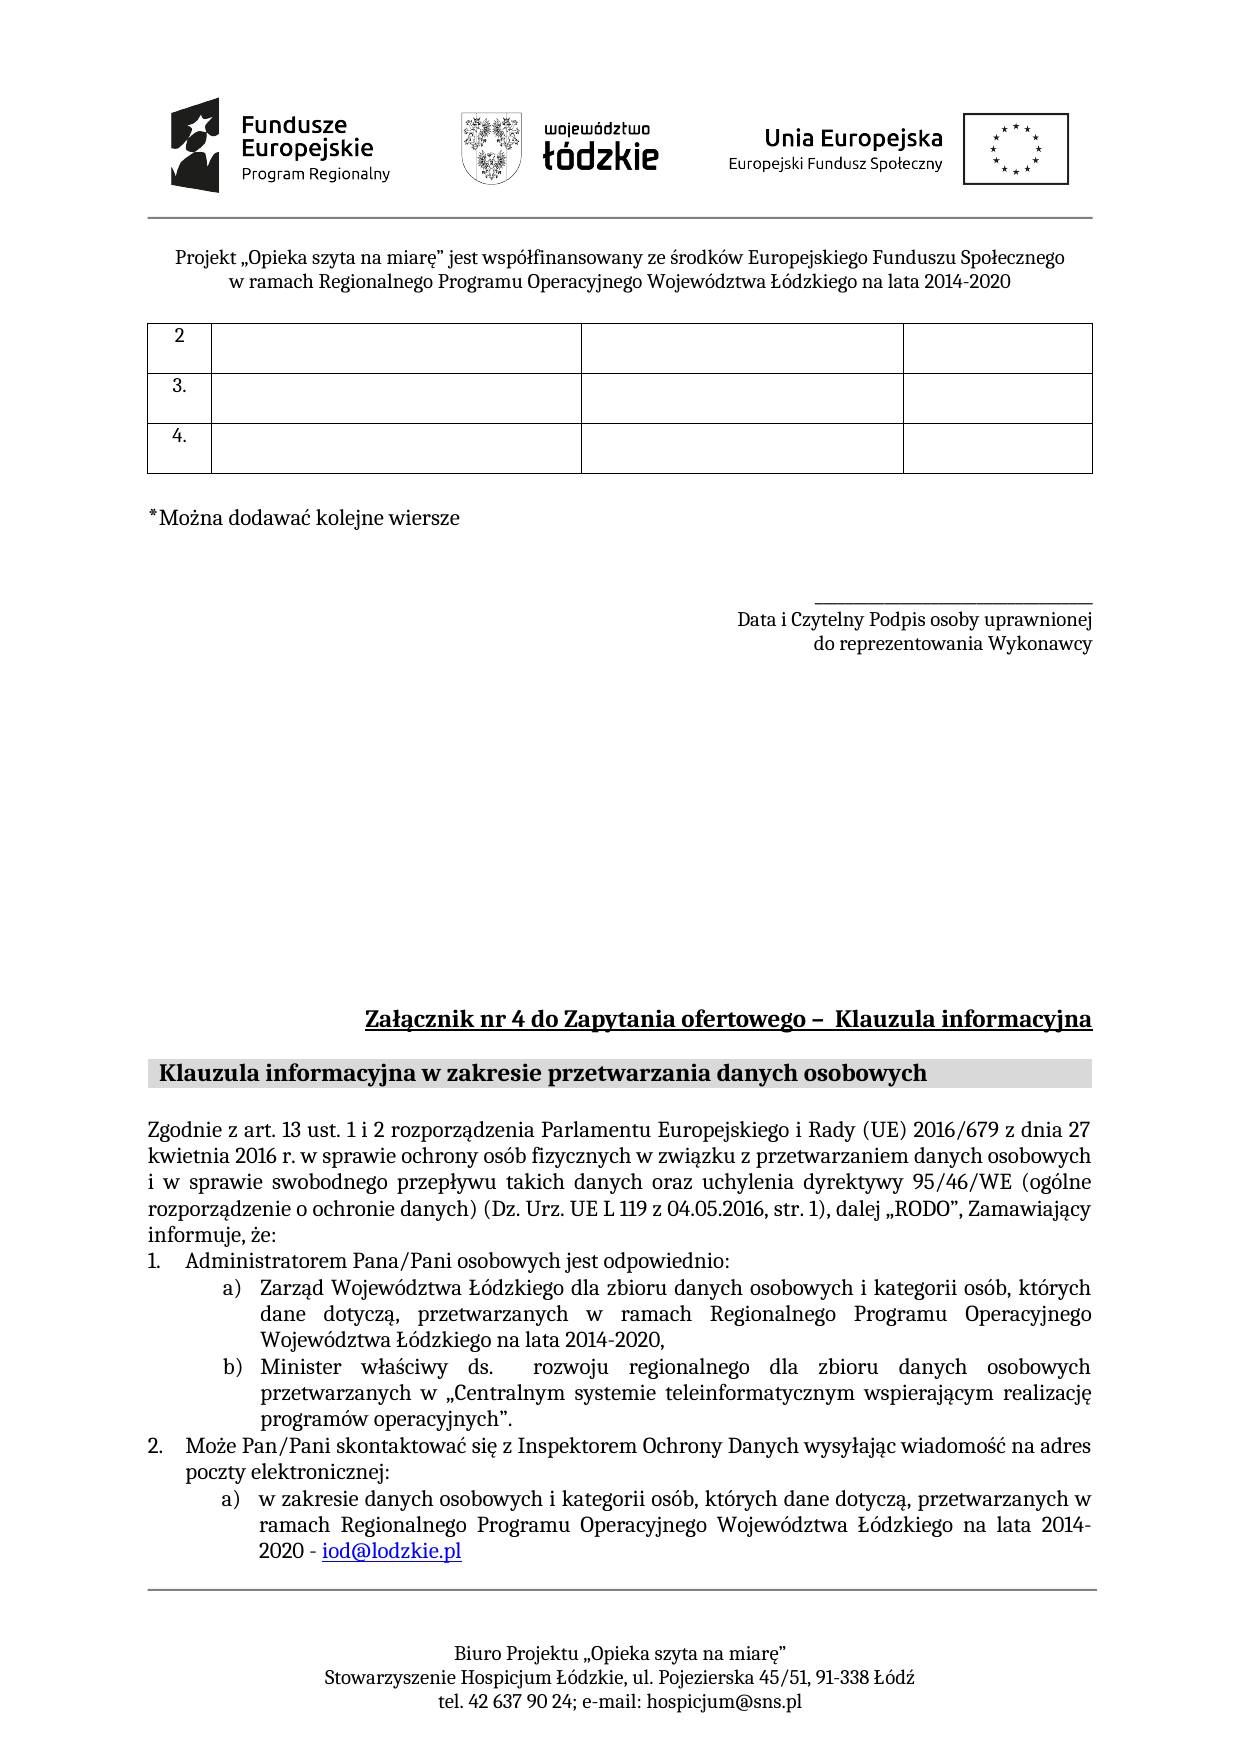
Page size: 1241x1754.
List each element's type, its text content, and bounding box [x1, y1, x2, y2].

table_cell [212, 324, 581, 373]
list w zakresie danych osobowych i kategorii osób, których dane dotyczą, przetwarzanych w ramach Regionalnego Programu Operacyjnego Województwa Łódzkiego na lata 2014-2020 - iod@lodzkie.pl [221, 1485, 1092, 1564]
picture [147, 73, 1093, 217]
text Załącznik nr 4 do Zapytania ofertowego – Klauzula informacyjna [148, 1005, 1092, 1034]
list Minister właściwy ds. rozwoju regionalnego dla zbioru danych osobowych przetwarzanych w „Centralnym systemie teleinformatycznym wspierającym realizację programów operacyjnych”. [223, 1353, 1092, 1433]
table_header Klauzula informacyjna w zakresie przetwarzania danych osobowych [148, 1059, 1092, 1088]
table_cell [582, 424, 903, 473]
table_cell [582, 374, 903, 423]
table_cell [582, 324, 903, 373]
table_cell [904, 424, 1092, 473]
text *Można dodawać kolejne wiersze [148, 503, 1092, 531]
text ____________________________________ [148, 584, 1092, 608]
table_cell 2 [148, 324, 211, 373]
text Data i Czytelny Podpis osoby uprawnionej [148, 608, 1092, 632]
table_cell 3. [148, 374, 211, 423]
table_cell [904, 374, 1092, 423]
list Zarząd Województwa Łódzkiego dla zbioru danych osobowych i kategorii osób, których dane dotyczą, przetwarzanych w ramach Regionalnego Programu Operacyjnego Województwa Łódzkiego na lata 2014-2020, [223, 1274, 1092, 1353]
list Może Pan/Pani skontaktować się z Inspektorem Ochrony Danych wysyłając wiadomość na adres poczty elektronicznej: [148, 1433, 1092, 1485]
table_cell 4. [148, 424, 211, 473]
text do reprezentowania Wykonawcy [148, 632, 1092, 656]
text Zgodnie z art. 13 ust. 1 i 2 rozporządzenia Parlamentu Europejskiego i Rady (UE) 2016/679 z dnia 27 kwietnia 2016 r. w sprawie ochrony osób fizycznych w związku z przetwarzaniem danych osobowych i w sprawie swobodnego przepływu takich danych oraz uchylenia dyrektywy 95/46/WE (ogólne rozporządzenie o ochronie danych) (Dz. Urz. UE L 119 z 04.05.2016, str. 1), dalej „RODO”, Zamawiający informuje, że: [148, 1116, 1092, 1248]
table_cell [212, 424, 581, 473]
table_cell [904, 324, 1092, 373]
table_cell [212, 374, 581, 423]
list Administratorem Pana/Pani osobowych jest odpowiednio: [148, 1248, 1092, 1274]
